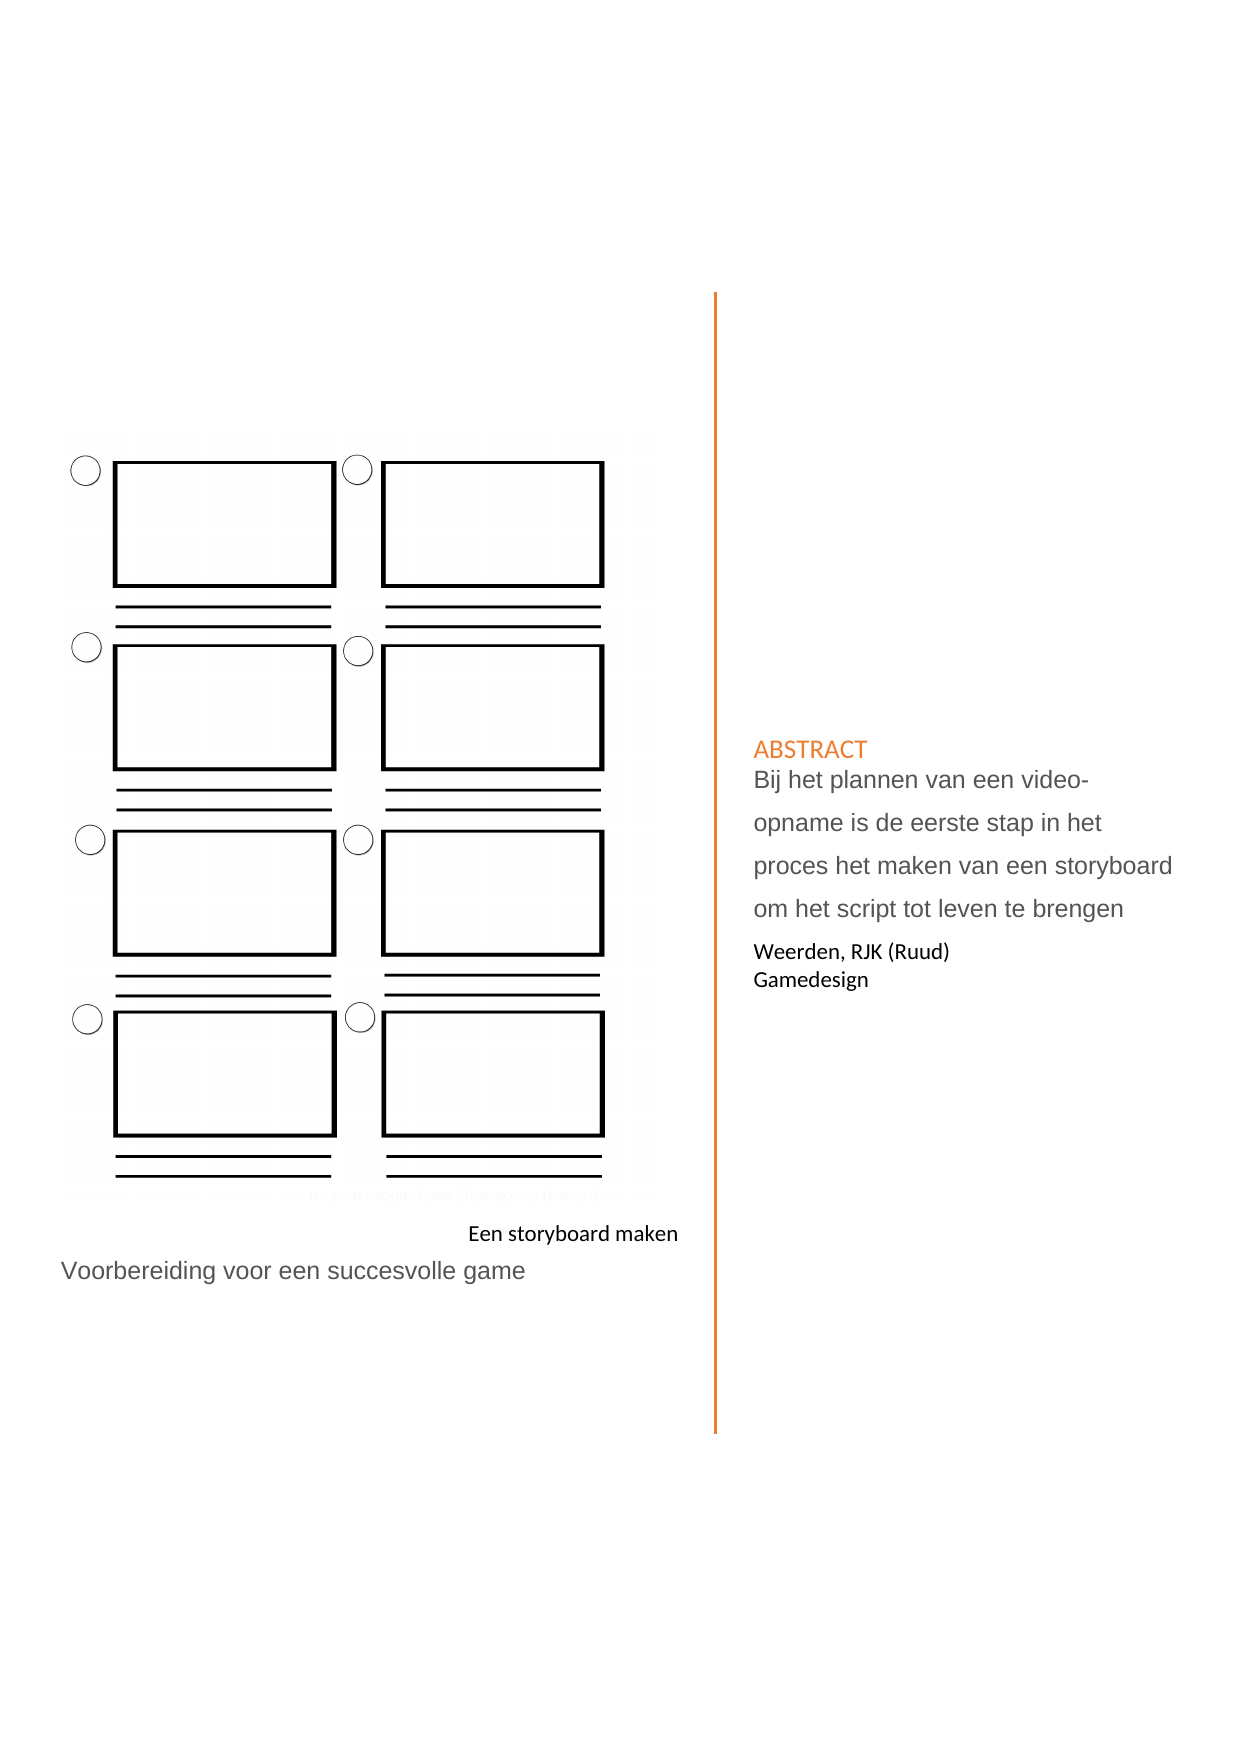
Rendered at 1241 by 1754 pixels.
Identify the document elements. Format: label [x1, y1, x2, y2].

picture [60, 426, 662, 1205]
